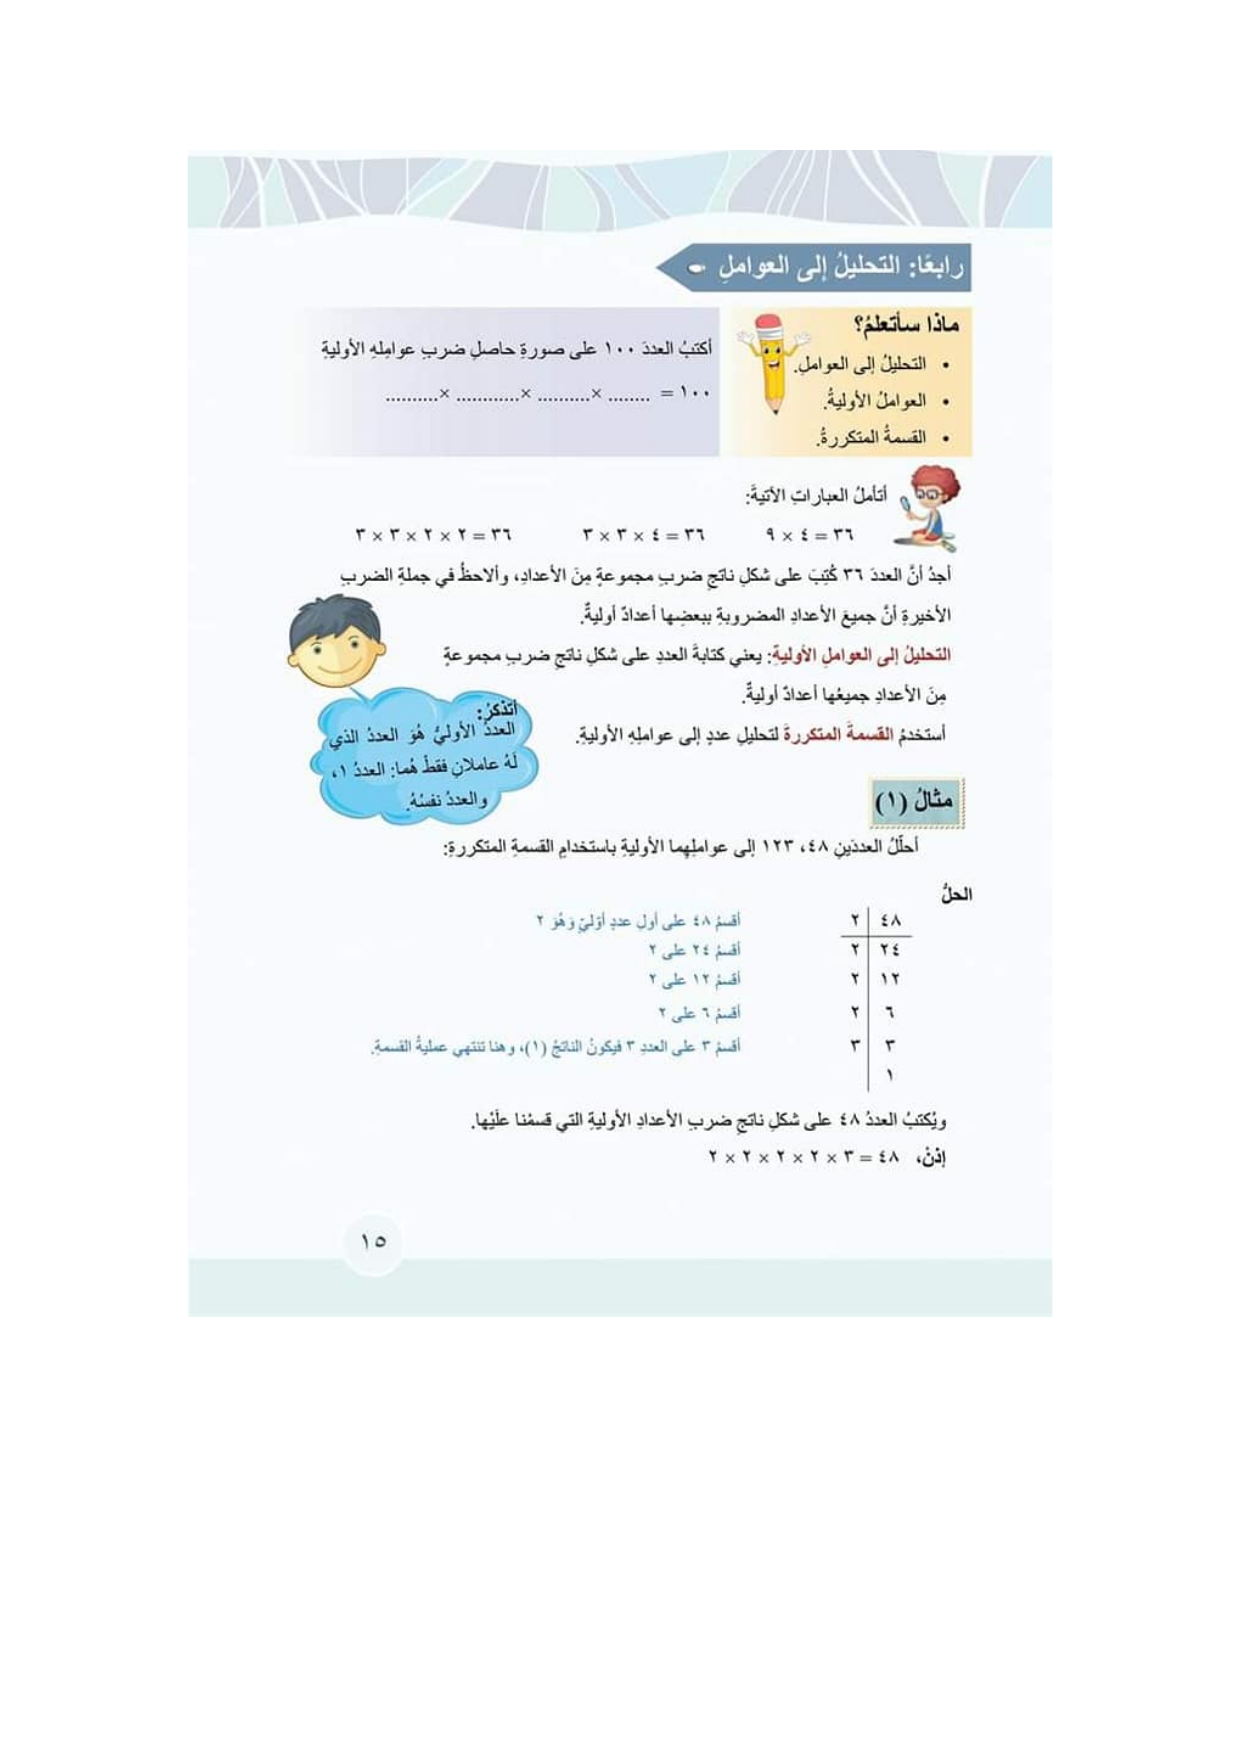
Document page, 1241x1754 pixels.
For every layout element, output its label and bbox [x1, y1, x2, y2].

picture [187, 150, 1053, 1317]
